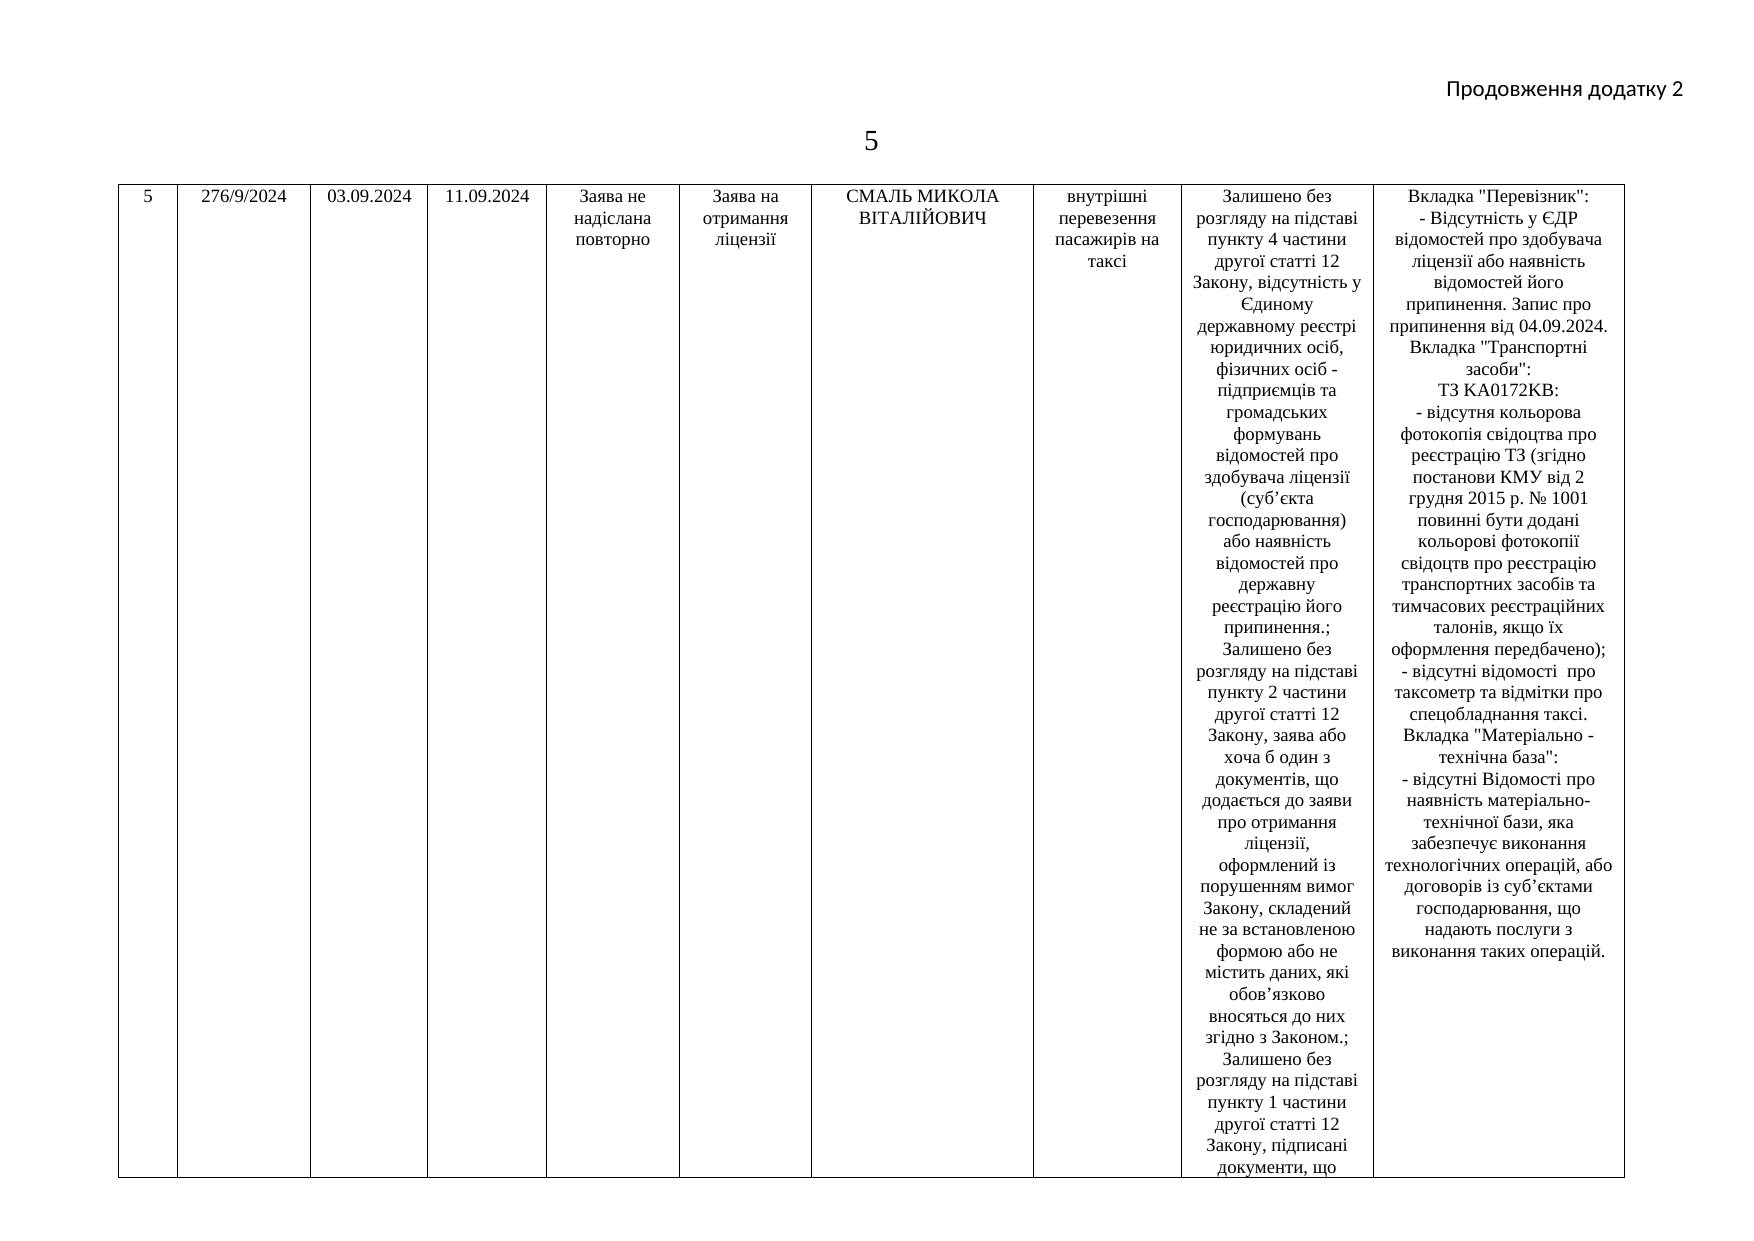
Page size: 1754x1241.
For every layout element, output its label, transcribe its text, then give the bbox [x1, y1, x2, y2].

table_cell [812, 185, 1033, 1177]
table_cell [1182, 185, 1373, 1177]
table_cell 03.09.2024 [311, 185, 427, 1177]
table_cell 5 [119, 185, 177, 1177]
table_cell 11.09.2024 [428, 185, 546, 1177]
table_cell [547, 185, 679, 1177]
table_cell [1374, 185, 1624, 1177]
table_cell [1034, 185, 1181, 1177]
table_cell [680, 185, 811, 1177]
table_cell 276/9/2024 [178, 185, 310, 1177]
